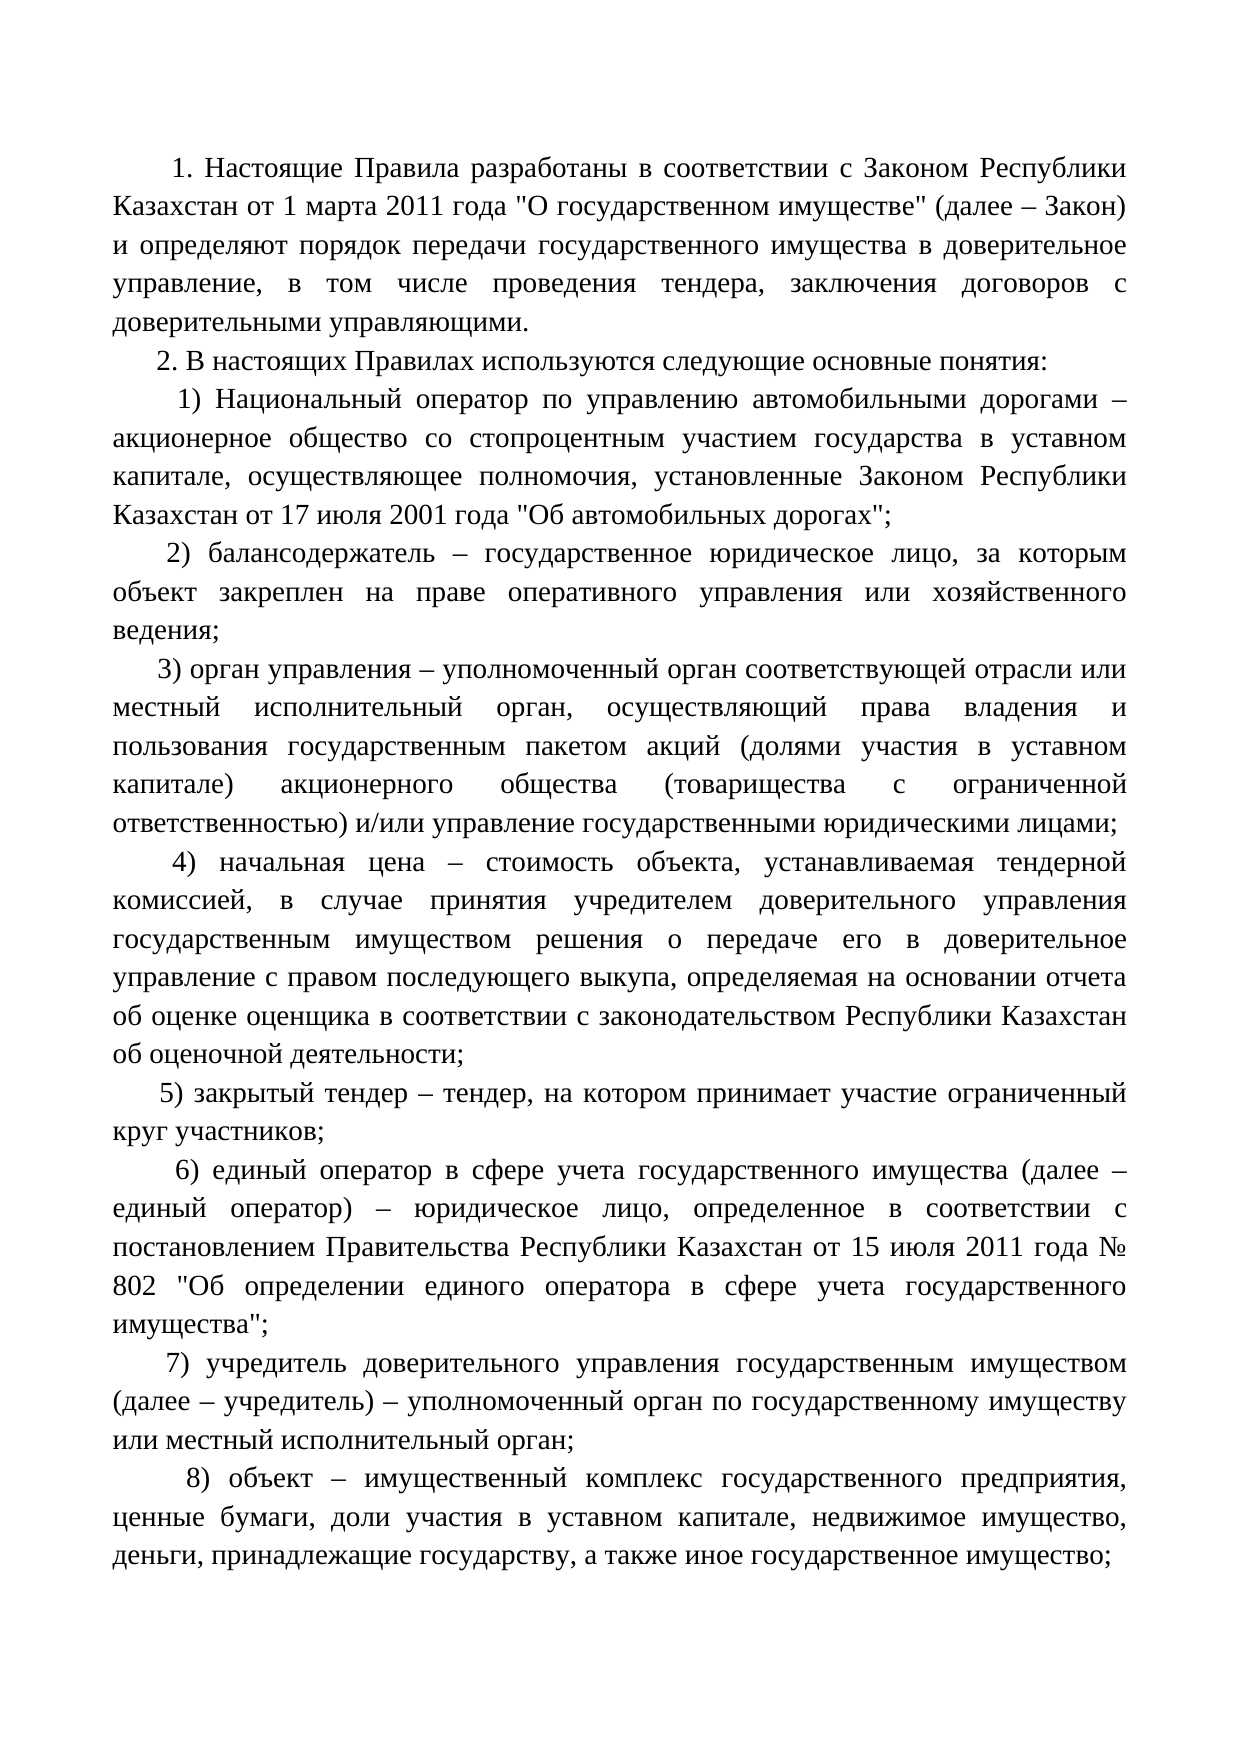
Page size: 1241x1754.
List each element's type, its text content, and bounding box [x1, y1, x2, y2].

text 2) балансодержатель – государственное юридическое лицо, за которым объект закреплен на праве оперативного управления или хозяйственного ведения; [112, 535, 1128, 646]
text 5) закрытый тендер – тендер, на котором принимает участие ограниченный круг участников; [112, 1075, 1128, 1147]
text 1. Настоящие Правила разработаны в соответствии с Законом Республики Казахстан от 1 марта 2011 года "О государственном имуществе" (далее – Закон) и определяют порядок передачи государственного имущества в доверительное управление, в том числе проведения тендера, заключения договоров с доверительными управляющими. [112, 150, 1128, 338]
text 1) Национальный оператор по управлению автомобильными дорогами – акционерное общество со стопроцентным участием государства в уставном капитале, осуществляющее полномочия, установленные Законом Республики Казахстан от 17 июля 2001 года "Об автомобильных дорогах"; [112, 381, 1128, 530]
text 4) начальная цена – стоимость объекта, устанавливаемая тендерной комиссией, в случае принятия учредителем доверительного управления государственным имуществом решения о передаче его в доверительное управление с правом последующего выкупа, определяемая на основании отчета об оценке оценщика в соответствии с законодательством Республики Казахстан об оценочной деятельности; [112, 844, 1128, 1070]
text 3) орган управления – уполномоченный орган соответствующей отрасли или местный исполнительный орган, осуществляющий права владения и пользования государственным пакетом акций (долями участия в уставном капитале) акционерного общества (товарищества с ограниченной ответственностью) и/или управление государственными юридическими лицами; [112, 651, 1128, 839]
text 8) объект – имущественный комплекс государственного предприятия, ценные бумаги, доли участия в уставном капитале, недвижимое имущество, деньги, принадлежащие государству, а также иное государственное имущество; [112, 1460, 1128, 1571]
text 6) единый оператор в сфере учета государственного имущества (далее – единый оператор) – юридическое лицо, определенное в соответствии с постановлением Правительства Республики Казахстан от 15 июля 2011 года № 802 "Об определении единого оператора в сфере учета государственного имущества"; [112, 1152, 1128, 1340]
text 2. В настоящих Правилах используются следующие основные понятия: [112, 343, 1128, 376]
text 7) учредитель доверительного управления государственным имуществом (далее – учредитель) – уполномоченный орган по государственному имуществу или местный исполнительный орган; [112, 1345, 1128, 1455]
